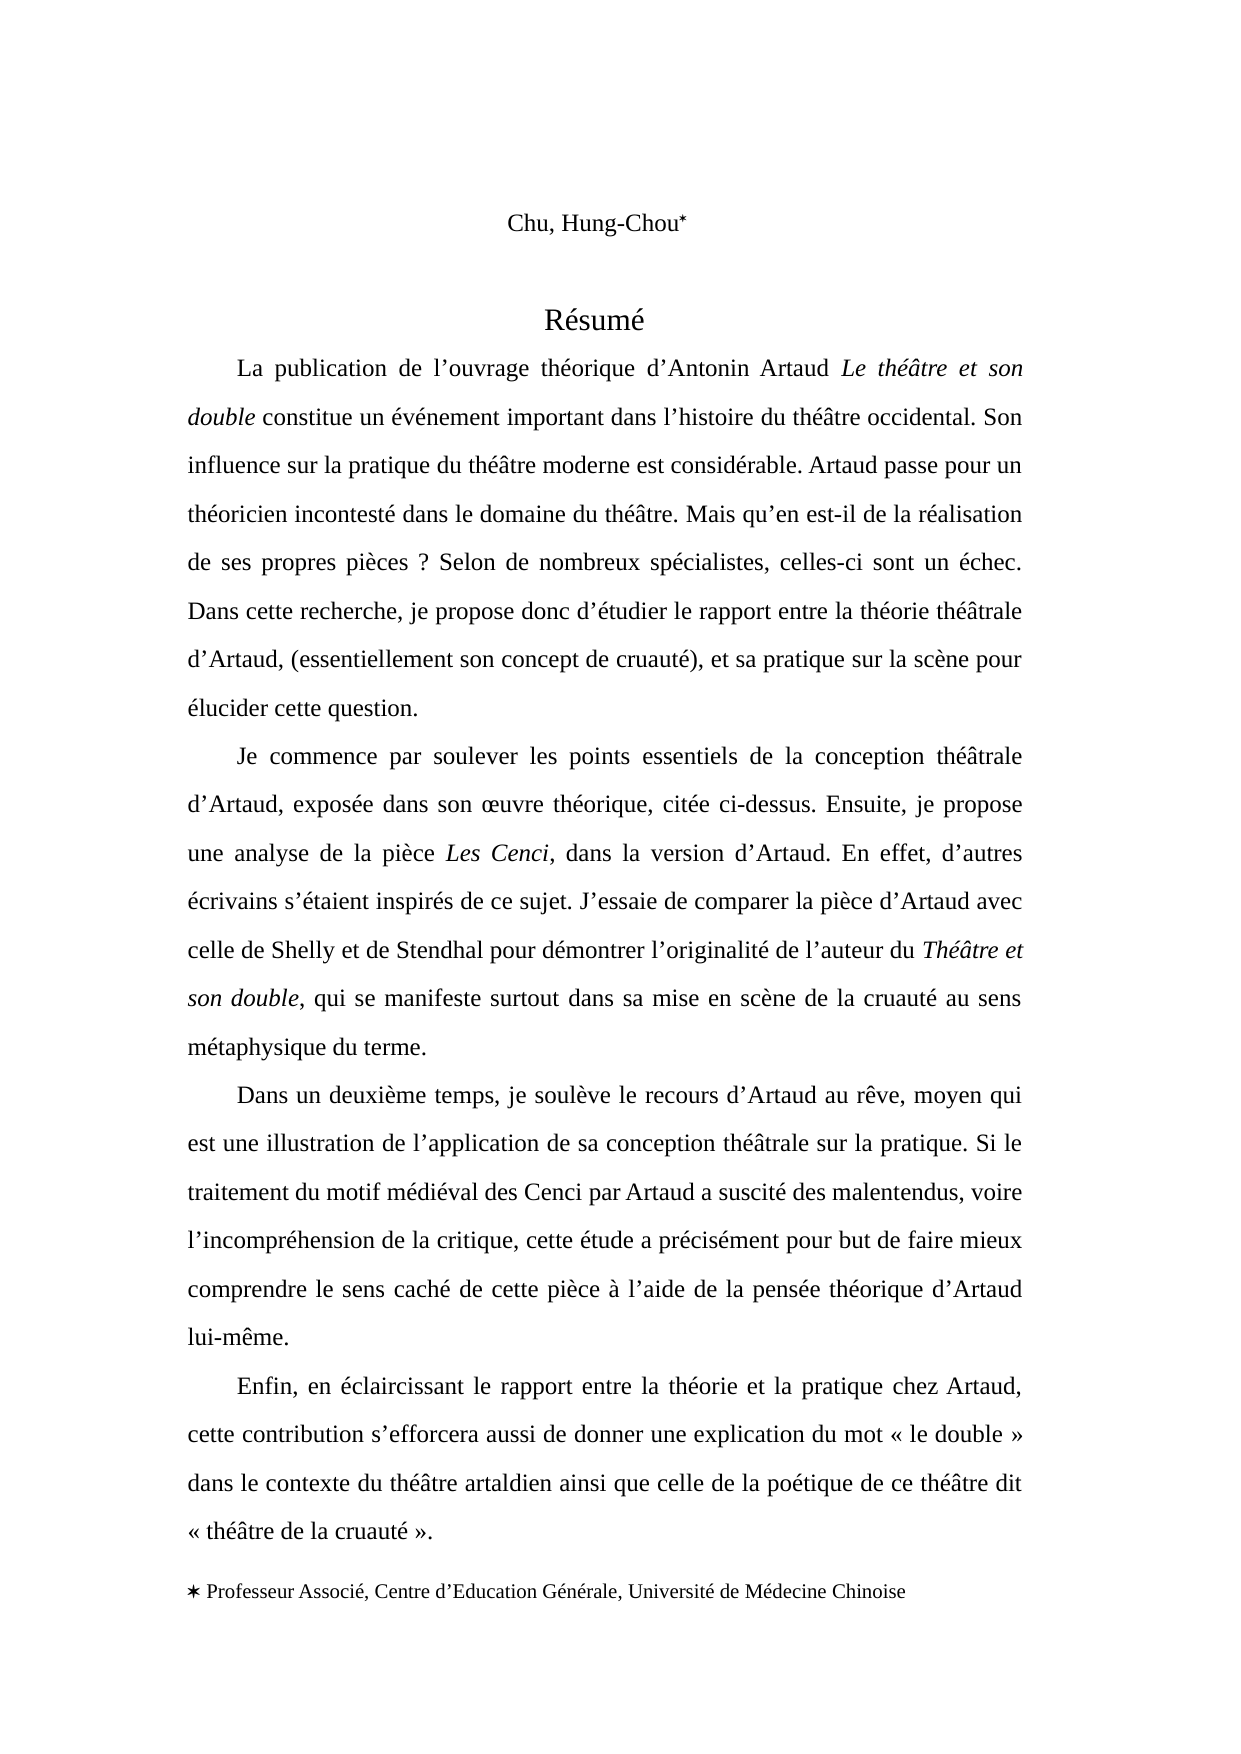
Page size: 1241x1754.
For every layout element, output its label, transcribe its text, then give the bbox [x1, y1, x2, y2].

text Résumé [187, 295, 1023, 344]
text Dans un deuxième temps, je soulève le recours d’Artaud au rêve, moyen qui est une illustration de l’application de sa conception théâtrale sur la pratique. Si le traitement du motif médiéval des Cenci par Artaud a suscité des malentendus, voire l’incompréhension de la critique, cette étude a précisément pour but de faire mieux comprendre le sens caché de cette pièce à l’aide de la pensée théorique d’Artaud lui-même. [187, 1070, 1023, 1361]
text Enfin, en éclaircissant le rapport entre la théorie et la pratique chez Artaud, cette contribution s’efforcera aussi de donner une explication du mot « le double » dans le contexte du théâtre artaldien ainsi que celle de la poétique de ce théâtre dit « théâtre de la cruauté ». [187, 1361, 1023, 1555]
text Chu, Hung-Chou [187, 198, 1023, 247]
text La publication de l’ouvrage théorique d’Antonin Artaud Le théâtre et son double constitue un événement important dans l’histoire du théâtre occidental. Son influence sur la pratique du théâtre moderne est considérable. Artaud passe pour un théoricien incontesté dans le domaine du théâtre. Mais qu’en est-il de la réalisation de ses propres pièces ? Selon de nombreux spécialistes, celles-ci sont un échec. Dans cette recherche, je propose donc d’étudier le rapport entre la théorie théâtrale d’Artaud, (essentiellement son concept de cruauté), et sa pratique sur la scène pour élucider cette question. [187, 344, 1023, 731]
text Je commence par soulever les points essentiels de la conception théâtrale d’Artaud, exposée dans son œuvre théorique, citée ci-dessus. Ensuite, je propose une analyse de la pièce Les Cenci, dans la version d’Artaud. En effet, d’autres écrivains s’étaient inspirés de ce sujet. J’essaie de comparer la pièce d’Artaud avec celle de Shelly et de Stendhal pour démontrer l’originalité de l’auteur du Théâtre et son double, qui se manifeste surtout dans sa mise en scène de la cruauté au sens métaphysique du terme. [187, 731, 1023, 1070]
